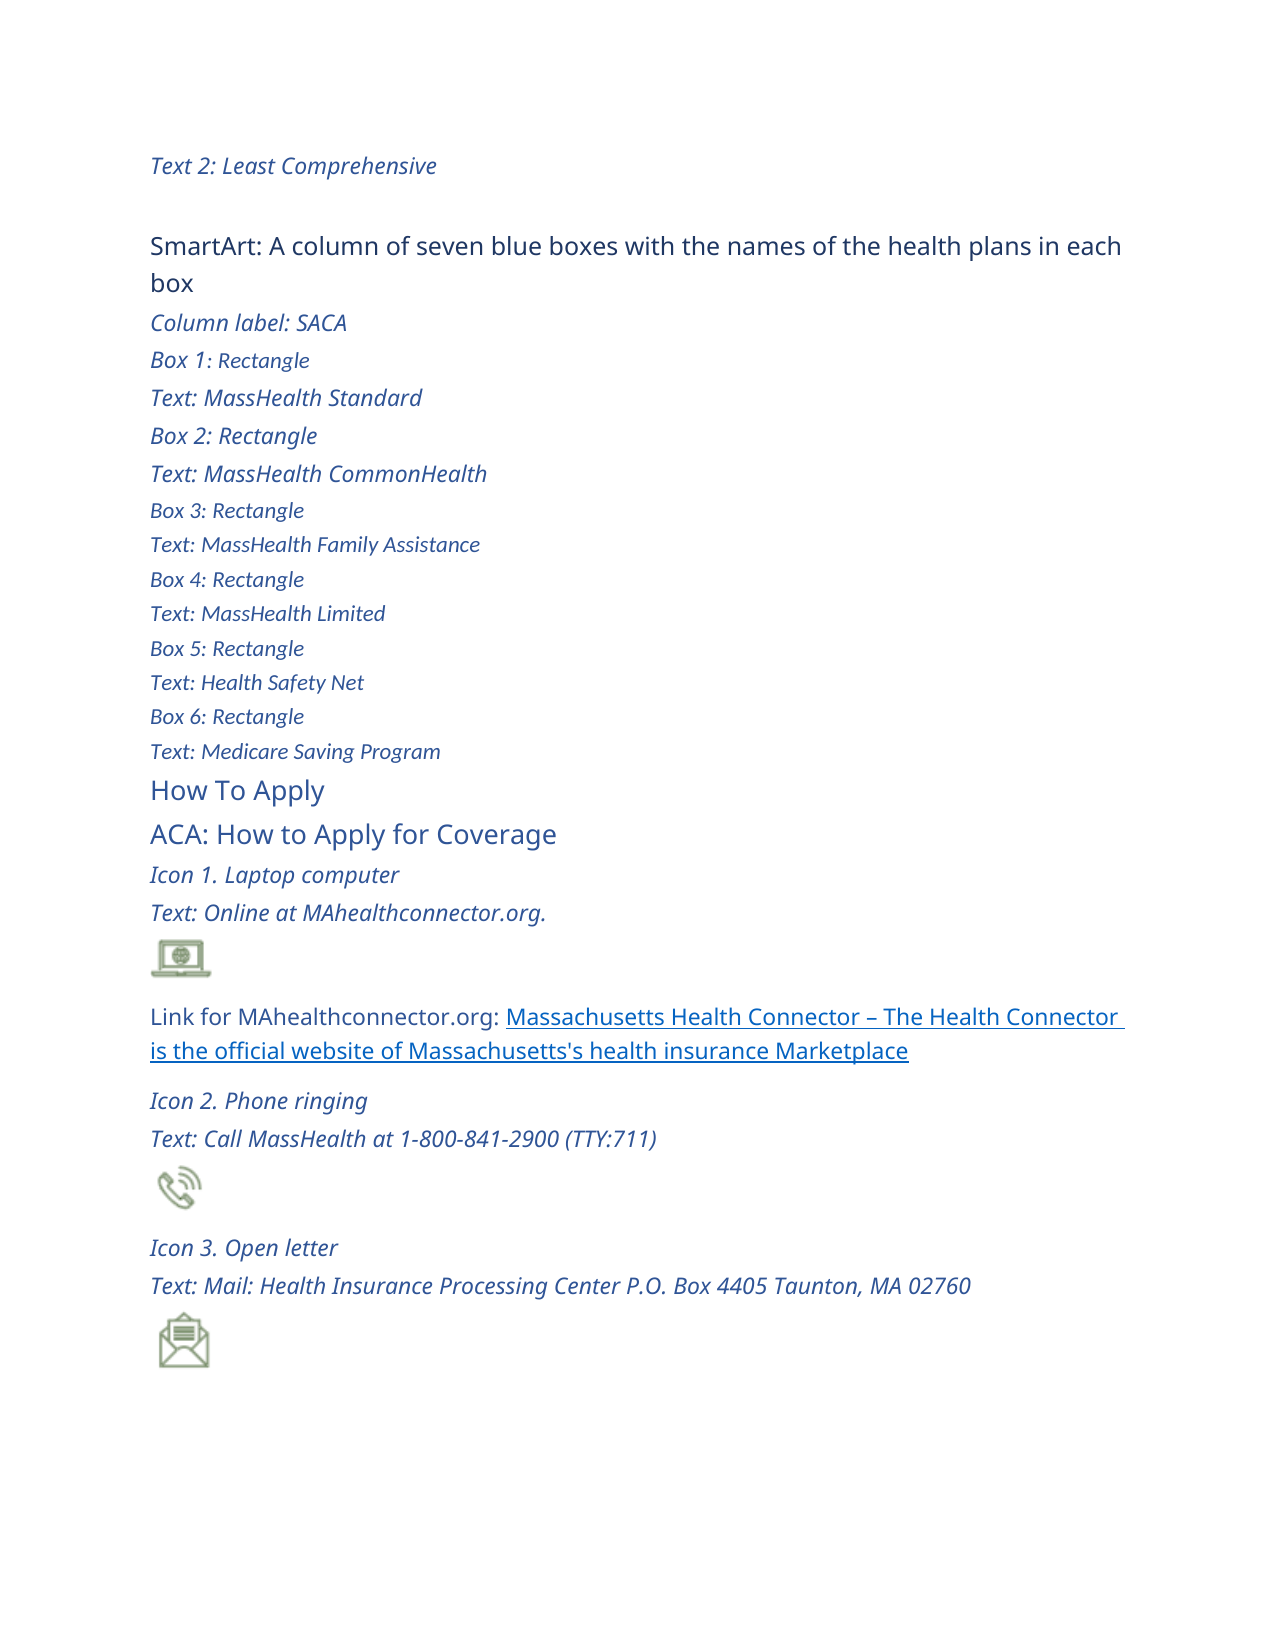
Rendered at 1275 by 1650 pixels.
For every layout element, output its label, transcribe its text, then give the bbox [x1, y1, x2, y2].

subtitle Icon 1. Laptop computer [150, 859, 1125, 890]
subtitle Text: Call MassHealth at 1-800-841-2900 (TTY:711) [150, 1123, 1125, 1154]
subtitle ACA: How to Apply for Coverage [150, 815, 1125, 852]
subtitle Text: MassHealth Limited [150, 599, 1125, 627]
subtitle Icon 2. Phone ringing [150, 1085, 1125, 1117]
subtitle Box 5: Rectangle [150, 634, 1125, 662]
subtitle Icon 3. Open letter [150, 1232, 1125, 1263]
subtitle Text: Mail: Health Insurance Processing Center P.O. Box 4405 Taunton, MA 02760 [150, 1270, 1125, 1301]
subtitle SmartArt: A column of seven blue boxes with the names of the health plans in each box [150, 229, 1125, 300]
subtitle Text 2: Least Comprehensive [150, 150, 1125, 181]
subtitle Text: MassHealth Family Assistance [150, 531, 1125, 558]
picture [150, 1303, 218, 1371]
subtitle Box 6: Rectangle [150, 702, 1125, 730]
subtitle Box 3: Rectangle [150, 496, 1125, 524]
subtitle Box 1: Rectangle [150, 344, 1125, 376]
subtitle Box 2: Rectangle [150, 420, 1125, 452]
subtitle Text: Online at MAhealthconnector.org. [150, 897, 1125, 928]
subtitle Text: Medicare Saving Program [150, 737, 1125, 765]
subtitle Text: MassHealth CommonHealth [150, 458, 1125, 489]
subtitle Text: Health Safety Net [150, 668, 1125, 696]
text Link for MAhealthconnector.org: Massachusetts Health Connector – The Health Connector is the official website of Massachusetts's health insurance Marketplace [150, 1001, 1125, 1066]
subtitle Text: MassHealth Standard [150, 382, 1125, 414]
subtitle Box 4: Rectangle [150, 565, 1125, 593]
subtitle Column label: SACA [150, 307, 1125, 338]
picture [150, 1157, 210, 1214]
subtitle How To Apply [150, 771, 1125, 808]
picture [150, 930, 214, 983]
